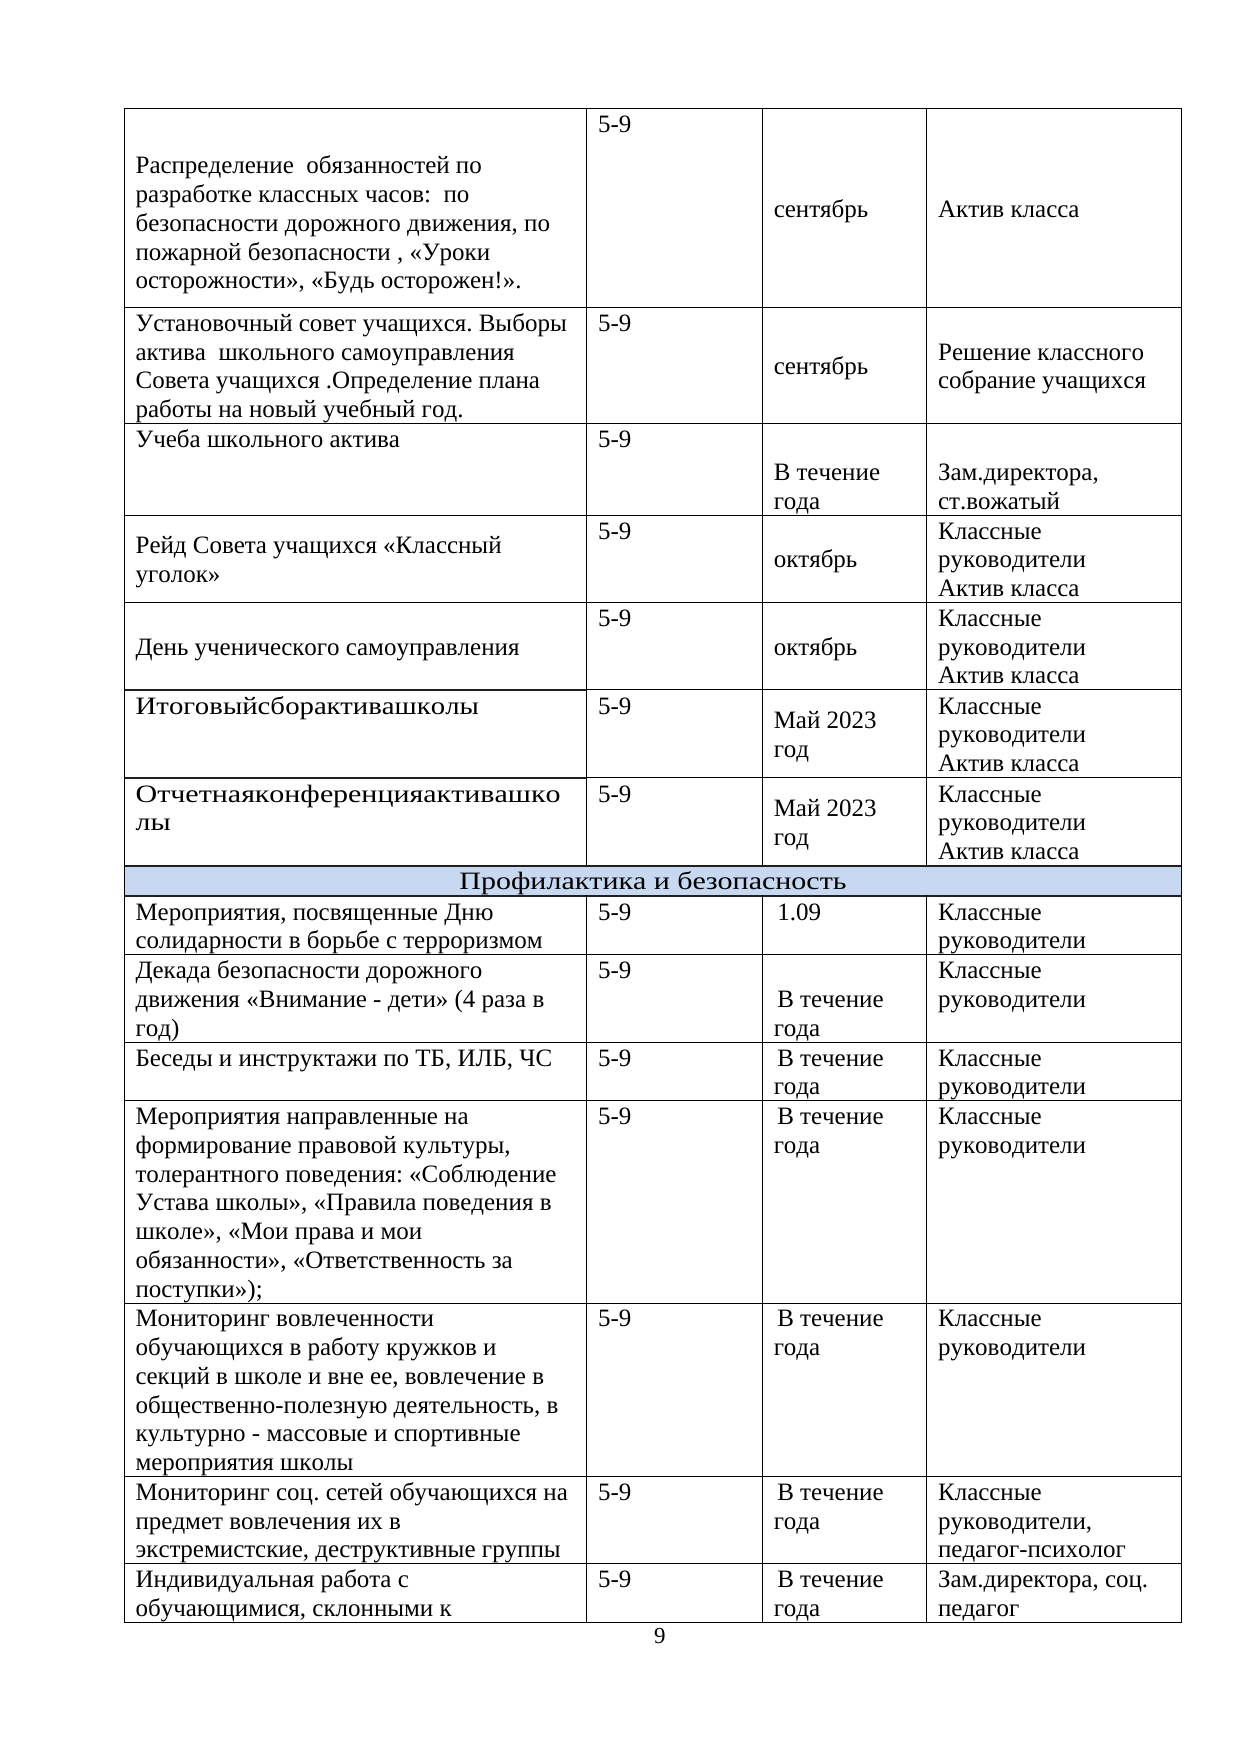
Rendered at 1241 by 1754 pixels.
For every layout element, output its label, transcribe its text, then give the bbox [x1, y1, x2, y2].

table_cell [125, 1564, 586, 1622]
table_cell В течение года [763, 1477, 926, 1563]
table_cell Классные руководители [927, 955, 1181, 1042]
table_cell Май 2023 год [763, 778, 926, 865]
table_cell Профилактика и безопасность [125, 867, 1181, 895]
table_cell Актив класса [927, 109, 1181, 307]
table_cell Классные руководители Актив класса [927, 603, 1181, 689]
table_cell Установочный совет учащихся. Выборы актива школьного самоуправления Совета учащихся .Определение плана работы на новый учебный год. [125, 308, 586, 423]
table_cell 5-9 [587, 897, 762, 954]
table_cell Декада безопасности дорожного движения «Внимание - дети» (4 раза в год) [125, 955, 586, 1042]
table_cell В течение года [763, 1304, 926, 1476]
table_cell Рейд Совета учащихся «Классный уголок» [125, 516, 586, 602]
table_cell октябрь [763, 516, 926, 602]
table_cell Классные руководители [927, 1043, 1181, 1100]
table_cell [927, 1564, 1181, 1622]
table_cell 5-9 [587, 424, 762, 515]
table_cell октябрь [763, 603, 926, 689]
table_cell Классные руководители [927, 1304, 1181, 1476]
table_cell сентябрь [763, 308, 926, 423]
table_cell Мероприятия, посвященные Дню солидарности в борьбе с терроризмом [125, 897, 586, 954]
table_cell 5-9 [587, 1564, 762, 1622]
table_cell Итоговыйсборактивашколы [125, 691, 586, 777]
table_cell 5-9 [587, 690, 762, 777]
table_cell 5-9 [587, 778, 762, 865]
table_cell Беседы и инструктажи по ТБ, ИЛБ, ЧС [125, 1043, 586, 1100]
table_cell Мероприятия направленные на формирование правовой культуры, толерантного поведения: «Соблюдение Устава школы», «Правила поведения в школе», «Мои права и мои обязанности», «Ответственность за поступки»); [125, 1101, 586, 1302]
table_cell Отчетнаяконференцияактивашколы [125, 779, 586, 865]
table_cell Классные руководители Актив класса [927, 516, 1181, 602]
table_cell 5-9 [587, 308, 762, 423]
table_cell Классные руководители Актив класса [927, 690, 1181, 777]
table_cell 1.09 [763, 897, 926, 954]
table_cell Мониторинг вовлеченности обучающихся в работу кружков и секций в школе и вне ее, вовлечение в общественно-полезную деятельность, в культурно - массовые и спортивные мероприятия школы [125, 1304, 586, 1476]
table_cell 5-9 [587, 516, 762, 602]
table_cell В течение года [763, 1564, 926, 1622]
table_cell Классные руководители Актив класса [927, 778, 1181, 865]
table_cell 5-9 [587, 1043, 762, 1100]
table_cell Классные руководители [927, 897, 1181, 954]
table_cell В течение года [763, 1043, 926, 1100]
table_cell 5-9 [587, 955, 762, 1042]
table_cell Зам.директора, ст.вожатый [927, 424, 1181, 515]
table_cell сентябрь [763, 109, 926, 307]
table_cell Решение классного собрание учащихся [927, 308, 1181, 423]
table_cell 5-9 [587, 603, 762, 689]
table_cell 5-9 [587, 1304, 762, 1476]
table_cell Мониторинг соц. сетей обучающихся на предмет вовлечения их в экстремистские, деструктивные группы [125, 1477, 586, 1563]
table_cell Учеба школьного актива [125, 424, 586, 515]
table_cell В течение года [763, 955, 926, 1042]
table_cell 5-9 [587, 1101, 762, 1302]
table_cell Распределение обязанностей по разработке классных часов: по безопасности дорожного движения, по пожарной безопасности , «Уроки осторожности», «Будь осторожен!». [125, 109, 586, 307]
table_cell В течение года [763, 1101, 926, 1302]
table_cell 5-9 [587, 109, 762, 307]
table_cell Классные руководители, педагог-психолог [927, 1477, 1181, 1563]
table_cell День ученического самоуправления [125, 603, 586, 689]
table_cell Май 2023 год [763, 690, 926, 777]
table_cell 5-9 [587, 1477, 762, 1563]
table_cell Классные руководители [927, 1101, 1181, 1302]
table_cell В течение года [763, 424, 926, 515]
